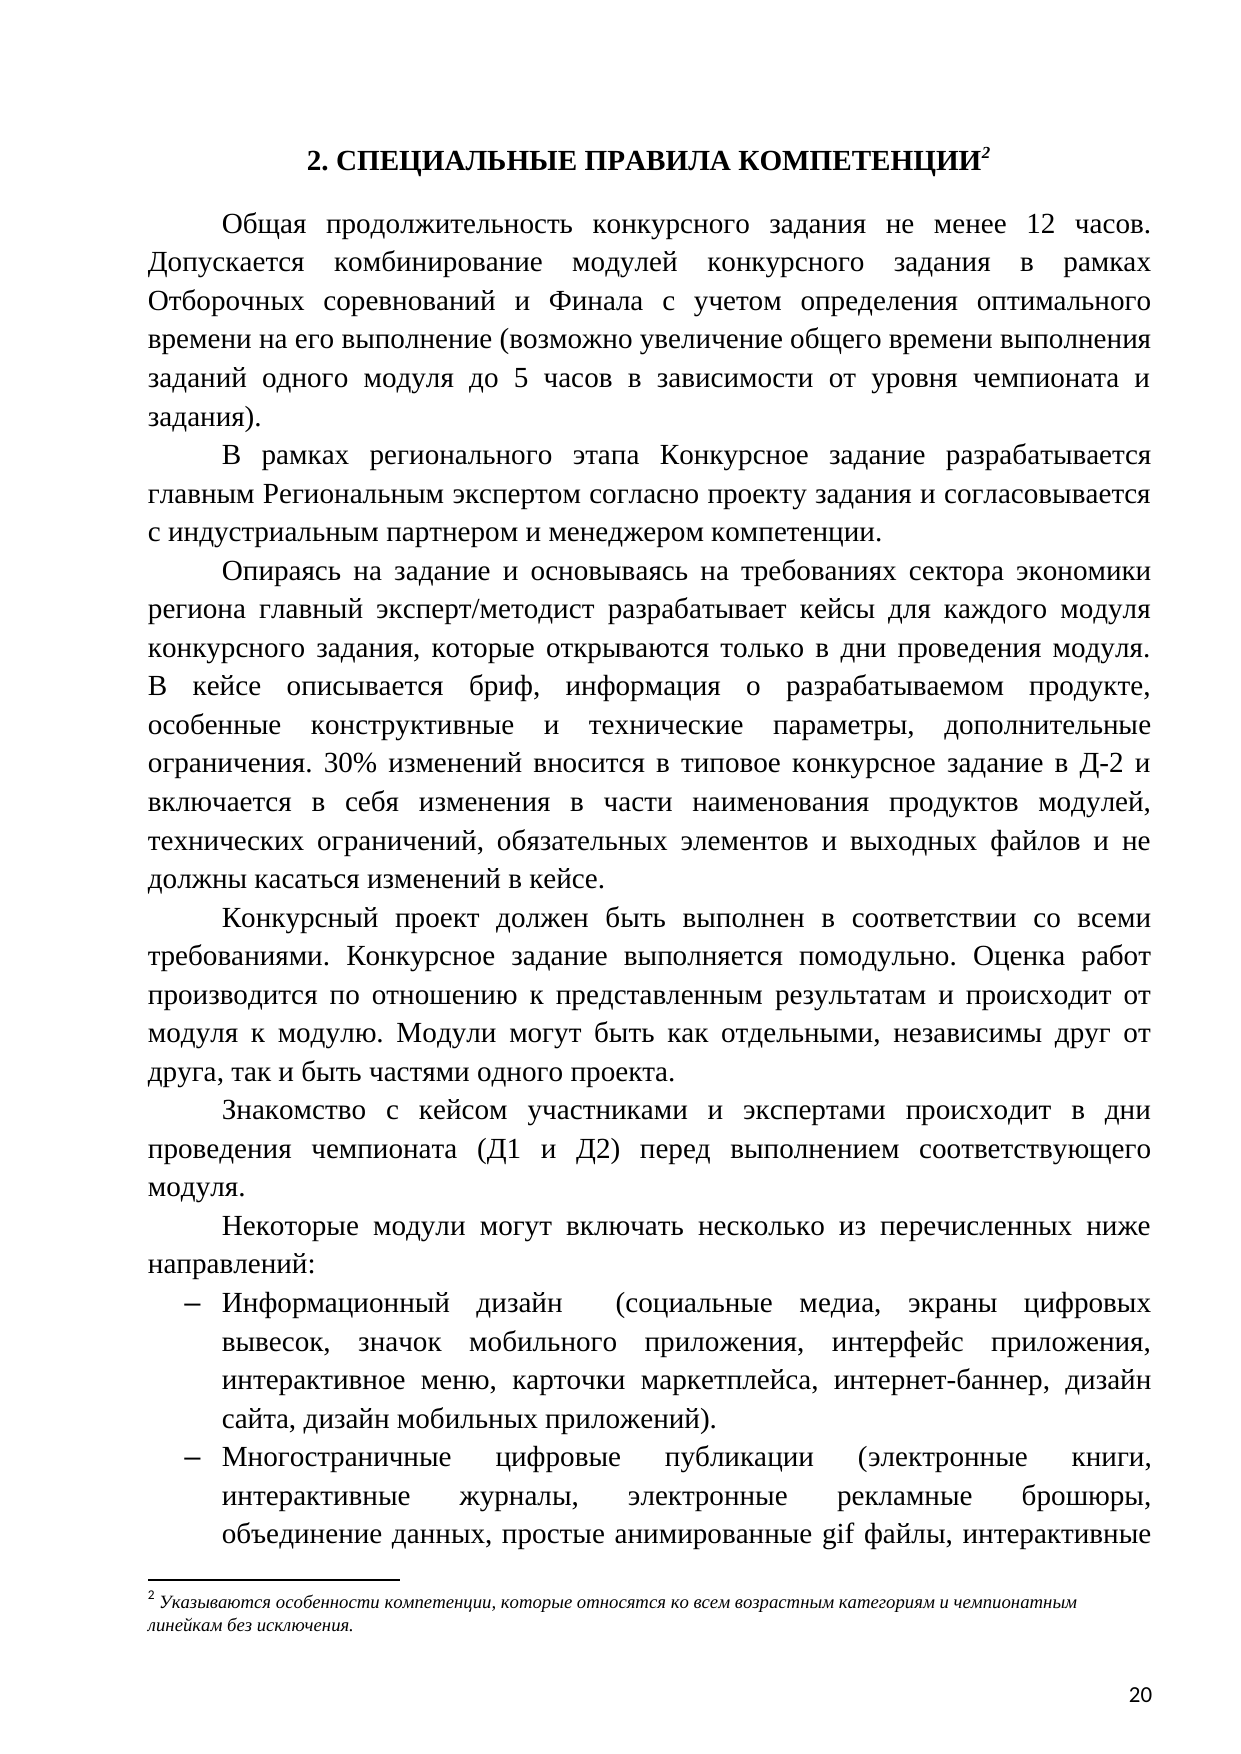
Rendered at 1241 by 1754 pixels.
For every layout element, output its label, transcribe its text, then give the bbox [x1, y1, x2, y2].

text Опираясь на задание и основываясь на требованиях сектора экономики региона главный эксперт/методист разрабатывает кейсы для каждого модуля конкурсного задания, которые открываются только в дни проведения модуля. В кейсе описывается бриф, информация о разрабатываемом продукте, особенные конструктивные и технические параметры, дополнительные ограничения. 30% изменений вносится в типовое конкурсное задание в Д-2 и включается в себя изменения в части наименования продуктов модулей, технических ограничений, обязательных элементов и выходных файлов и не должны касаться изменений в кейсе. [148, 553, 1152, 895]
text Знакомство с кейсом участниками и экспертами происходит в дни проведения чемпионата (Д1 и Д2) перед выполнением соответствующего модуля. [148, 1092, 1152, 1203]
text Конкурсный проект должен быть выполнен в соответствии со всеми требованиями. Конкурсное задание выполняется помодульно. Оценка работ производится по отношению к представленным результатам и происходит от модуля к модулю. Модули могут быть как отдельными, независимы друг от друга, так и быть частями одного проекта. [148, 900, 1152, 1087]
text Некоторые модули могут включать несколько из перечисленных ниже направлений: [148, 1208, 1152, 1280]
text Общая продолжительность конкурсного задания не менее 12 часов. Допускается комбинирование модулей конкурсного задания в рамках Отборочных соревнований и Финала с учетом определения оптимального времени на его выполнение (возможно увеличение общего времени выполнения заданий одного модуля до 5 часов в зависимости от уровня чемпионата и задания). [148, 206, 1152, 432]
list Информационный дизайн (социальные медиа, экраны цифровых вывесок, значок мобильного приложения, интерфейс приложения, интерактивное меню, карточки маркетплейса, интернет-баннер, дизайн сайта, дизайн мобильных приложений). [184, 1285, 1152, 1434]
text 2. СПЕЦИАЛЬНЫЕ ПРАВИЛА КОМПЕТЕНЦИИ [148, 143, 1152, 177]
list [184, 1439, 1152, 1550]
text В рамках регионального этапа Конкурсное задание разрабатывается главным Региональным экспертом согласно проекту задания и согласовывается с индустриальным партнером и менеджером компетенции. [148, 437, 1152, 548]
